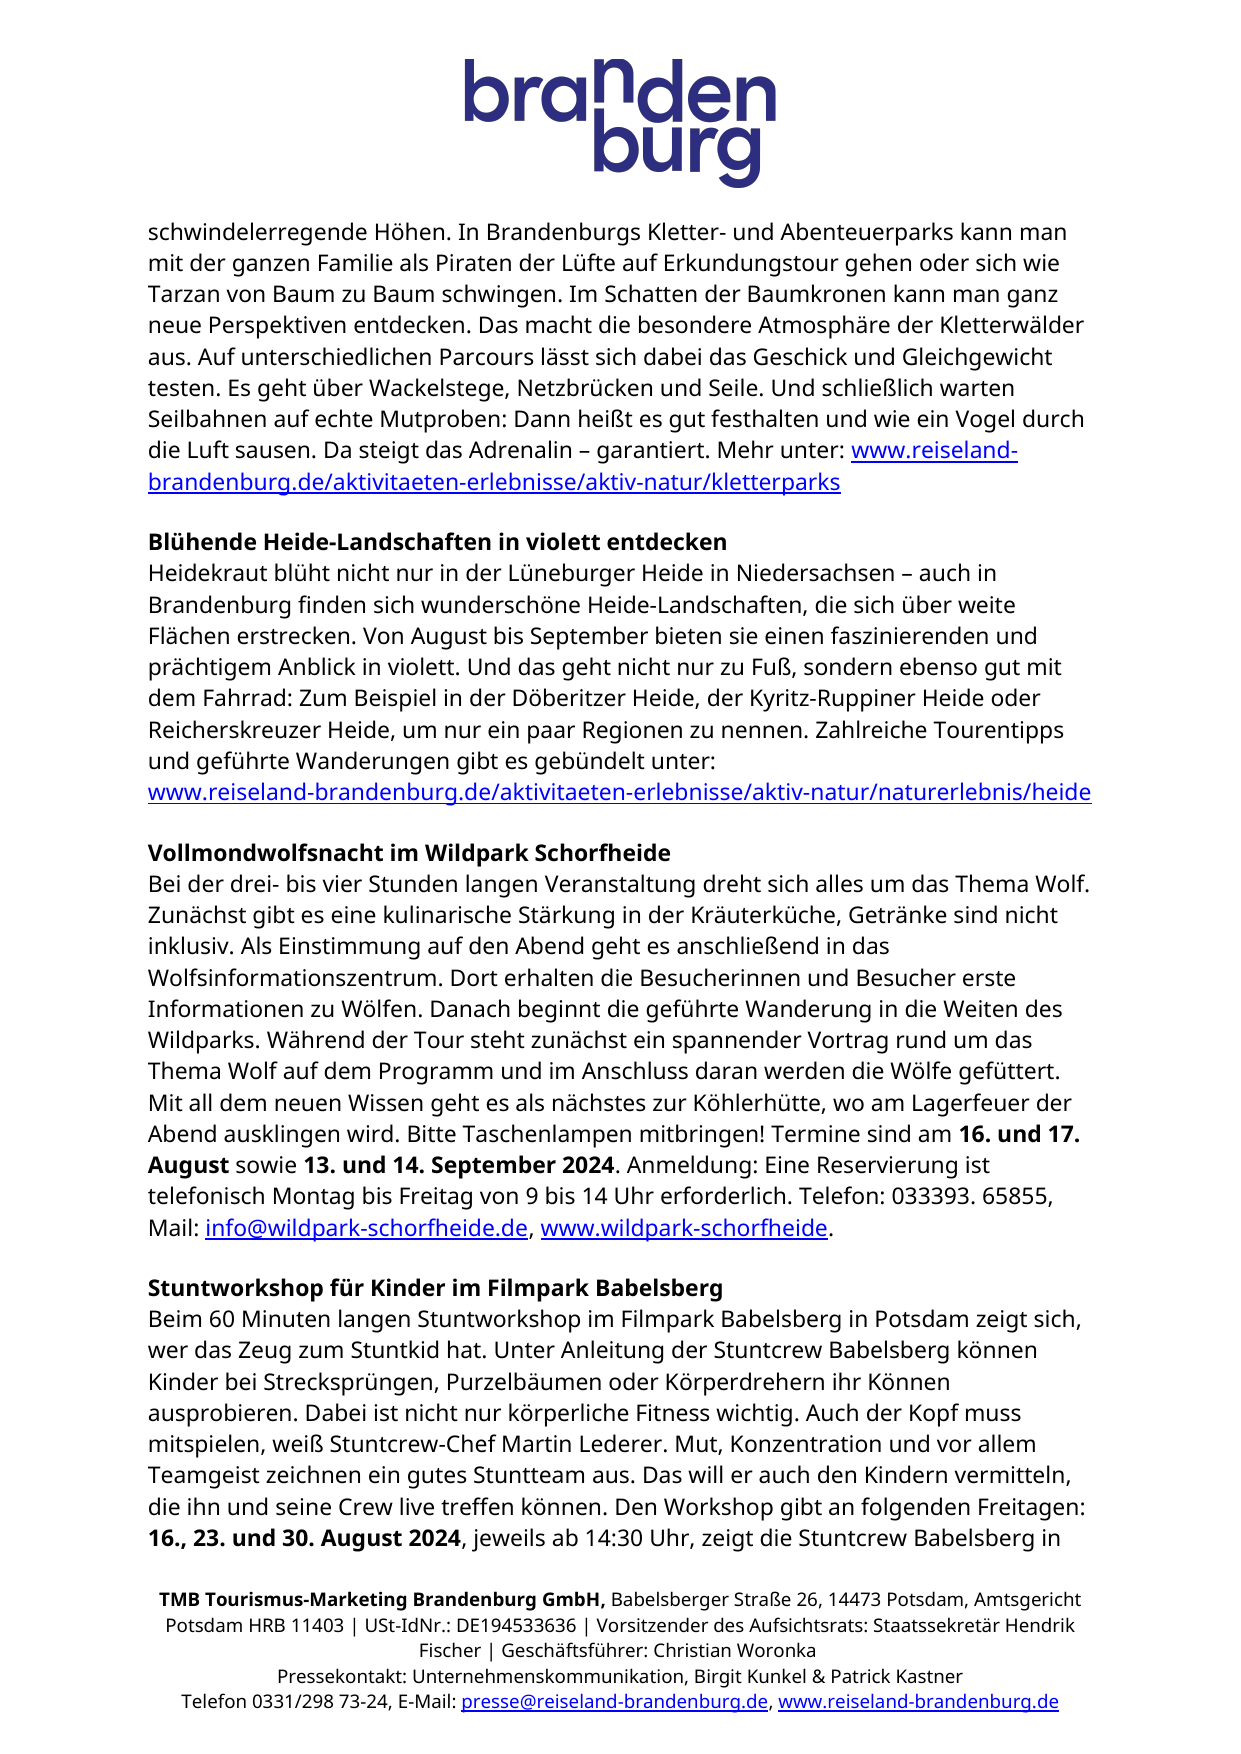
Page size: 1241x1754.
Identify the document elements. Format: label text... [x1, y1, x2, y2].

text Vollmondwolfsnacht im Wildpark Schorfheide Bei der drei- bis vier Stunden langen Veranstaltung dreht sich alles um das Thema Wolf. Zunächst gibt es eine kulinarische Stärkung in der Kräuterküche, Getränke sind nicht inklusiv. Als Einstimmung auf den Abend geht es anschließend in das Wolfsinformationszentrum. Dort erhalten die Besucherinnen und Besucher erste Informationen zu Wölfen. Danach beginnt die geführte Wanderung in die Weiten des Wildparks. Während der Tour steht zunächst ein spannender Vortrag rund um das Thema Wolf auf dem Programm und im Anschluss daran werden die Wölfe gefüttert. Mit all dem neuen Wissen geht es als nächstes zur Köhlerhütte, wo am Lagerfeuer der Abend ausklingen wird. Bitte Taschenlampen mitbringen! Termine sind am 16. und 17. August sowie 13. und 14. September 2024. Anmeldung: Eine Reservierung ist telefonisch Montag bis Freitag von 9 bis 14 Uhr erforderlich. Telefon: 033393. 65855, Mail: info@wildpark-schorfheide.de, www.wildpark-schorfheide. [148, 837, 1093, 1243]
text Blühende Heide-Landschaften in violett entdecken Heidekraut blüht nicht nur in der Lüneburger Heide in Niedersachsen – auch in Brandenburg finden sich wunderschöne Heide-Landschaften, die sich über weite Flächen erstrecken. Von August bis September bieten sie einen faszinierenden und prächtigem Anblick in violett. Und das geht nicht nur zu Fuß, sondern ebenso gut mit dem Fahrrad: Zum Beispiel in der Döberitzer Heide, der Kyritz-Ruppiner Heide oder Reicherskreuzer Heide, um nur ein paar Regionen zu nennen. Zahlreiche Tourentipps und geführte Wanderungen gibt es gebündelt unter: www.reiseland-brandenburg.de/aktivitaeten-erlebnisse/aktiv-natur/naturerlebnis/heide [148, 526, 1093, 807]
picture [464, 59, 776, 188]
